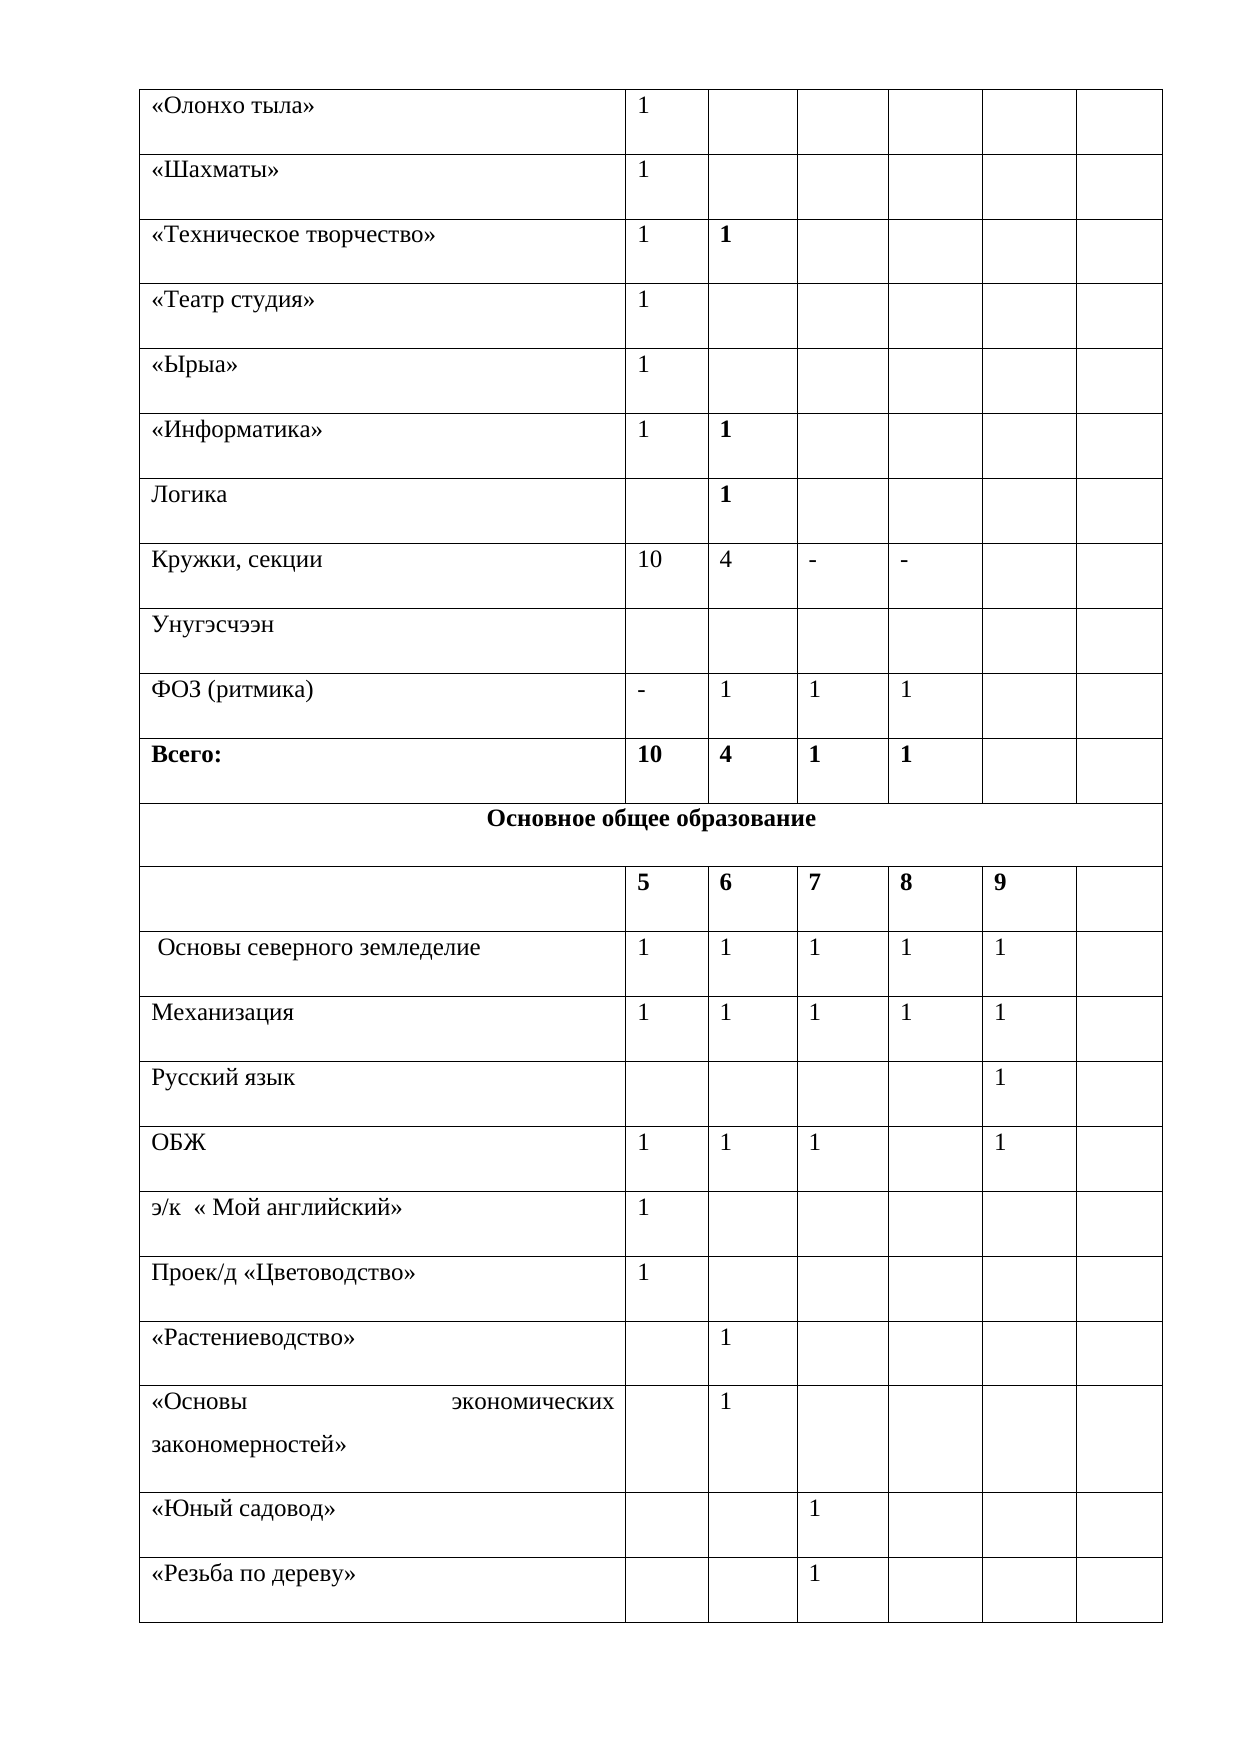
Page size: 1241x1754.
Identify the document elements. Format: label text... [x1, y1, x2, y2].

table_cell 1 [889, 997, 982, 1061]
table_cell 1 [709, 997, 797, 1061]
table_cell 1 [709, 479, 797, 543]
table_cell [1077, 544, 1162, 608]
table_cell [1077, 1192, 1162, 1256]
table_cell [798, 1386, 888, 1492]
table_cell [983, 1493, 1076, 1557]
table_cell [1077, 90, 1162, 153]
table_cell 1 [626, 414, 708, 478]
table_cell 10 [626, 739, 708, 802]
table_cell [798, 414, 888, 478]
table_cell [983, 349, 1076, 413]
table_cell 1 [798, 1558, 888, 1622]
table_cell [889, 1386, 982, 1492]
table_cell 1 [983, 997, 1076, 1061]
table_cell Унугэсчээн [140, 609, 625, 673]
table_cell [709, 90, 797, 153]
table_cell [1077, 1062, 1162, 1126]
table_cell 1 [798, 932, 888, 996]
table_cell [798, 479, 888, 543]
table_cell Проек/д «Цветоводство» [140, 1257, 625, 1321]
table_cell [983, 479, 1076, 543]
table_cell [1077, 1127, 1162, 1191]
table_cell «Техническое творчество» [140, 220, 625, 283]
table_cell [983, 1322, 1076, 1385]
table_cell 1 [709, 1386, 797, 1492]
table_cell 1 [798, 739, 888, 802]
table_cell 1 [798, 1127, 888, 1191]
table_cell Русский язык [140, 1062, 625, 1126]
table_cell [798, 90, 888, 153]
table_cell 6 [709, 867, 797, 931]
table_cell [1077, 284, 1162, 348]
table_cell [626, 1386, 708, 1492]
table_cell 1 [889, 739, 982, 802]
table_cell [798, 609, 888, 673]
table_cell [983, 1257, 1076, 1321]
table_cell 1 [709, 220, 797, 283]
table_cell э/к « Мой английский» [140, 1192, 625, 1256]
table_cell [889, 1257, 982, 1321]
table_cell 1 [889, 674, 982, 738]
table_cell 1 [709, 1322, 797, 1385]
table_cell 1 [983, 1127, 1076, 1191]
table_cell 1 [626, 932, 708, 996]
table_cell 1 [626, 220, 708, 283]
table_cell [1077, 1386, 1162, 1492]
table_cell 4 [709, 544, 797, 608]
table_cell [1077, 155, 1162, 218]
table_cell 1 [626, 1127, 708, 1191]
table_cell [889, 284, 982, 348]
table_cell [1077, 739, 1162, 802]
table_cell «Театр студия» [140, 284, 625, 348]
table_cell 8 [889, 867, 982, 931]
table_cell [889, 1322, 982, 1385]
table_cell ОБЖ [140, 1127, 625, 1191]
table_cell Логика [140, 479, 625, 543]
table_cell 1 [626, 349, 708, 413]
table_cell 1 [798, 674, 888, 738]
table_cell [889, 479, 982, 543]
table_cell [798, 1062, 888, 1126]
table_cell [1077, 349, 1162, 413]
table_cell «Ырыа» [140, 349, 625, 413]
table_cell [626, 1558, 708, 1622]
table_cell [983, 284, 1076, 348]
table_cell Основное общее образование [140, 804, 1162, 866]
table_cell [626, 1493, 708, 1557]
table_cell 1 [709, 414, 797, 478]
table_cell [889, 1062, 982, 1126]
table_cell 1 [798, 997, 888, 1061]
table_cell [709, 284, 797, 348]
table_cell 1 [709, 674, 797, 738]
table_cell [983, 414, 1076, 478]
table_cell [1077, 414, 1162, 478]
table_cell «Олонхо тыла» [140, 90, 625, 153]
table_cell - [889, 544, 982, 608]
table_cell [798, 1322, 888, 1385]
table_cell 1 [626, 1192, 708, 1256]
table_cell [709, 155, 797, 218]
table_cell «Информатика» [140, 414, 625, 478]
table_cell «Основы экономических закономерностей» [140, 1386, 625, 1492]
table_cell 4 [709, 739, 797, 802]
table_cell 1 [626, 155, 708, 218]
table_cell Всего: [140, 739, 625, 802]
table_cell [889, 414, 982, 478]
table_cell [983, 674, 1076, 738]
table_cell 9 [983, 867, 1076, 931]
table_cell [626, 479, 708, 543]
table_cell [889, 1558, 982, 1622]
table_cell [798, 155, 888, 218]
table_cell [798, 1192, 888, 1256]
table_cell - [626, 674, 708, 738]
table_cell 1 [626, 997, 708, 1061]
table_cell [1077, 997, 1162, 1061]
table_cell [1077, 479, 1162, 543]
table_cell [983, 220, 1076, 283]
table_cell 1 [626, 284, 708, 348]
table_cell [798, 349, 888, 413]
table_cell [709, 1192, 797, 1256]
table_cell [983, 1558, 1076, 1622]
table_cell ФОЗ (ритмика) [140, 674, 625, 738]
table_cell 1 [709, 1127, 797, 1191]
table_cell [983, 90, 1076, 153]
table_cell [626, 1062, 708, 1126]
table_cell [889, 90, 982, 153]
table_cell 1 [983, 932, 1076, 996]
table_cell 5 [626, 867, 708, 931]
table_cell 1 [626, 1257, 708, 1321]
table_cell [1077, 1257, 1162, 1321]
table_cell [889, 1192, 982, 1256]
table_cell [1077, 1322, 1162, 1385]
table_cell [798, 284, 888, 348]
table_cell [709, 609, 797, 673]
table_cell [709, 1493, 797, 1557]
table_cell [1077, 867, 1162, 931]
table_cell «Растениеводство» [140, 1322, 625, 1385]
table_cell [983, 739, 1076, 802]
table_cell [140, 867, 625, 931]
table_cell [983, 609, 1076, 673]
table_cell 1 [709, 932, 797, 996]
table_cell [889, 1493, 982, 1557]
table_cell [1077, 609, 1162, 673]
table_cell «Резьба по дереву» [140, 1558, 625, 1622]
table_cell [709, 1062, 797, 1126]
table_cell 1 [889, 932, 982, 996]
table_cell [889, 1127, 982, 1191]
table_cell [1077, 1558, 1162, 1622]
table_cell [709, 1257, 797, 1321]
table_cell Механизация [140, 997, 625, 1061]
table_cell [983, 544, 1076, 608]
table_cell [889, 220, 982, 283]
table_cell [626, 609, 708, 673]
table_cell [889, 609, 982, 673]
table_cell 10 [626, 544, 708, 608]
table_cell 1 [983, 1062, 1076, 1126]
table_cell [889, 349, 982, 413]
table_cell «Шахматы» [140, 155, 625, 218]
table_cell [1077, 932, 1162, 996]
table_cell [626, 1322, 708, 1385]
table_cell «Юный садовод» [140, 1493, 625, 1557]
table_cell [983, 1192, 1076, 1256]
table_cell [889, 155, 982, 218]
table_cell [709, 1558, 797, 1622]
table_cell [1077, 1493, 1162, 1557]
table_cell [798, 1257, 888, 1321]
table_cell [1077, 220, 1162, 283]
table_cell 1 [798, 1493, 888, 1557]
table_cell - [798, 544, 888, 608]
table_cell [983, 155, 1076, 218]
table_cell [798, 220, 888, 283]
table_cell 1 [626, 90, 708, 153]
table_cell [1077, 674, 1162, 738]
table_cell [983, 1386, 1076, 1492]
table_cell Основы северного земледелие [140, 932, 625, 996]
table_cell [709, 349, 797, 413]
table_cell 7 [798, 867, 888, 931]
table_cell Кружки, секции [140, 544, 625, 608]
